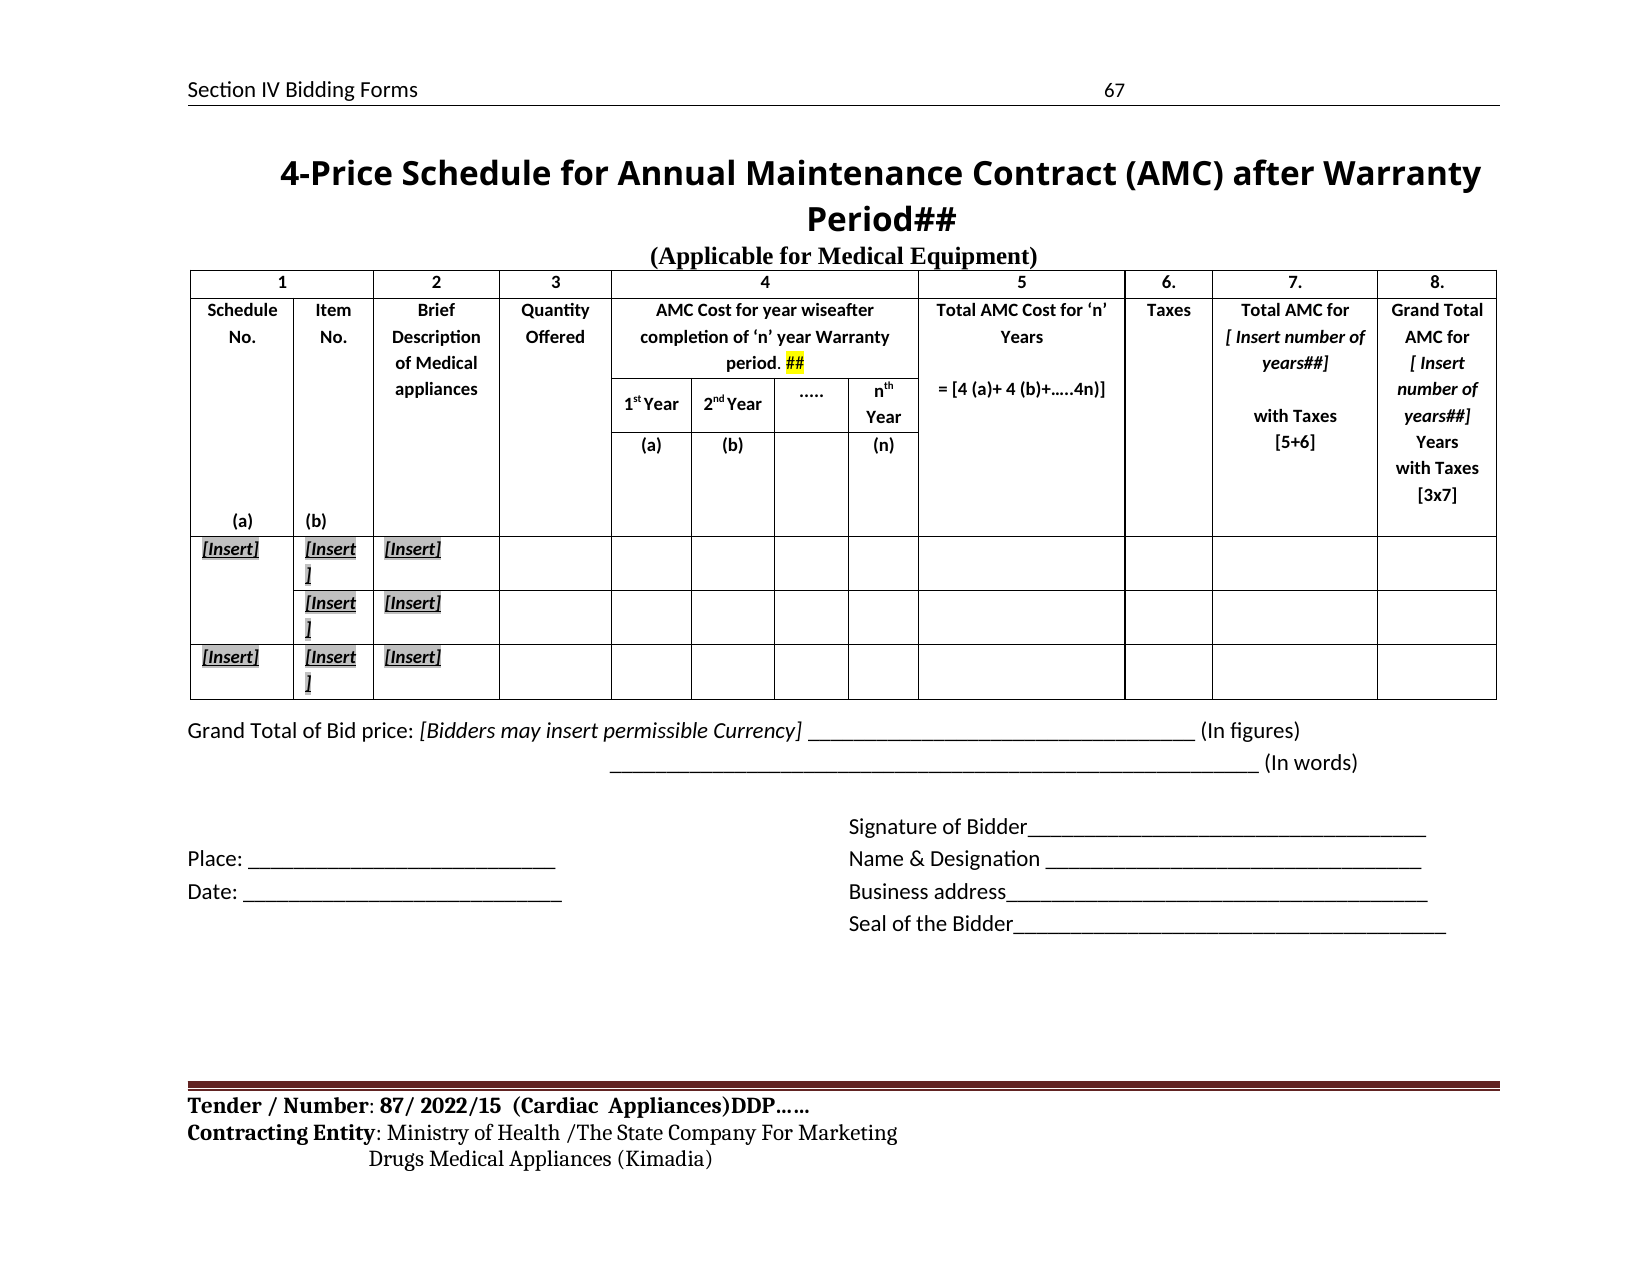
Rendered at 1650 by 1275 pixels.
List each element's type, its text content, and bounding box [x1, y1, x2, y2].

table_cell [692, 645, 774, 698]
table_cell [849, 537, 918, 590]
table_header 4 [612, 271, 918, 297]
table_cell Schedule No. (a) [191, 299, 293, 536]
text Grand Total of Bid price: [Bidders may insert permissible Currency] __________________________________ (In figures) [187, 716, 1500, 744]
table_header 7. [1213, 271, 1377, 297]
table_cell Total AMC Cost for ‘n’ Years = [4 (a)+ 4 (b)+…..4n)] [919, 299, 1124, 536]
table_cell [1126, 537, 1212, 590]
table_cell [1126, 591, 1212, 644]
table_cell [Insert] [191, 645, 293, 698]
table_header 2 [374, 271, 499, 297]
table_cell [1213, 537, 1377, 590]
text _________________________________________________________ (In words) [187, 748, 1500, 776]
table_cell Quantity Offered [500, 299, 611, 536]
table_cell Grand Total AMC for [ Insert number of years##] Years with Taxes [3x7] [1378, 299, 1496, 536]
table_cell [1213, 645, 1377, 698]
table_header 1 [191, 271, 373, 297]
table_cell [1126, 645, 1212, 698]
table_cell [1213, 591, 1377, 644]
table_cell [500, 645, 611, 698]
table_cell (n) [849, 433, 918, 536]
table_cell [Insert] [294, 537, 373, 590]
table_header Place: ___________________________ Date: ____________________________ [176, 813, 837, 941]
table_cell Item No. (b) [294, 299, 373, 536]
table_cell [1378, 645, 1496, 698]
table_cell [775, 537, 848, 590]
table_cell [1378, 591, 1496, 644]
table_header 3 [500, 271, 611, 297]
table_cell (a) [612, 433, 691, 536]
table_cell [Insert] [191, 537, 293, 644]
table_cell Brief Description of Medical appliances [374, 299, 499, 536]
table_cell (b) [692, 433, 774, 536]
table_header Signature of Bidder___________________________________ Name & Designation _________________________________ Business address_____________________________________ Seal of the Bidder______________________________________ [837, 813, 1511, 941]
table_cell [Insert] [294, 591, 373, 644]
table_cell [692, 537, 774, 590]
subtitle 4-Price Schedule for Annual Maintenance Contract (AMC) after Warranty Period## [262, 150, 1500, 241]
table_header 8. [1378, 271, 1496, 297]
table_cell [692, 591, 774, 644]
table_cell [775, 645, 848, 698]
table_cell nth Year [849, 379, 918, 432]
table_cell [Insert] [374, 645, 499, 698]
table_cell AMC Cost for year wiseafter completion of ‘n’ year Warranty period. ## [612, 299, 918, 378]
table_cell [Insert] [294, 645, 373, 698]
table_cell [919, 537, 1124, 590]
table_cell [Insert] [374, 591, 499, 644]
table_cell [1378, 537, 1496, 590]
text (Applicable for Medical Equipment) [187, 241, 1500, 269]
table_cell Total AMC for [ Insert number of years##] with Taxes [5+6] [1213, 299, 1377, 536]
table_cell [919, 591, 1124, 644]
table_cell [612, 591, 691, 644]
table_cell [500, 537, 611, 590]
table_cell [919, 645, 1124, 698]
table_cell [500, 591, 611, 644]
table_cell [775, 433, 848, 536]
table_cell 1st Year [612, 379, 691, 432]
table_cell [612, 537, 691, 590]
table_cell [Insert] [374, 537, 499, 590]
table_cell ..... [775, 379, 848, 432]
table_header 5 [919, 271, 1124, 297]
table_cell [612, 645, 691, 698]
table_header 6. [1126, 271, 1212, 297]
table_cell [849, 645, 918, 698]
table_cell 2nd Year [692, 379, 774, 432]
table_cell [775, 591, 848, 644]
table_cell [849, 591, 918, 644]
table_cell Taxes [1126, 299, 1212, 536]
